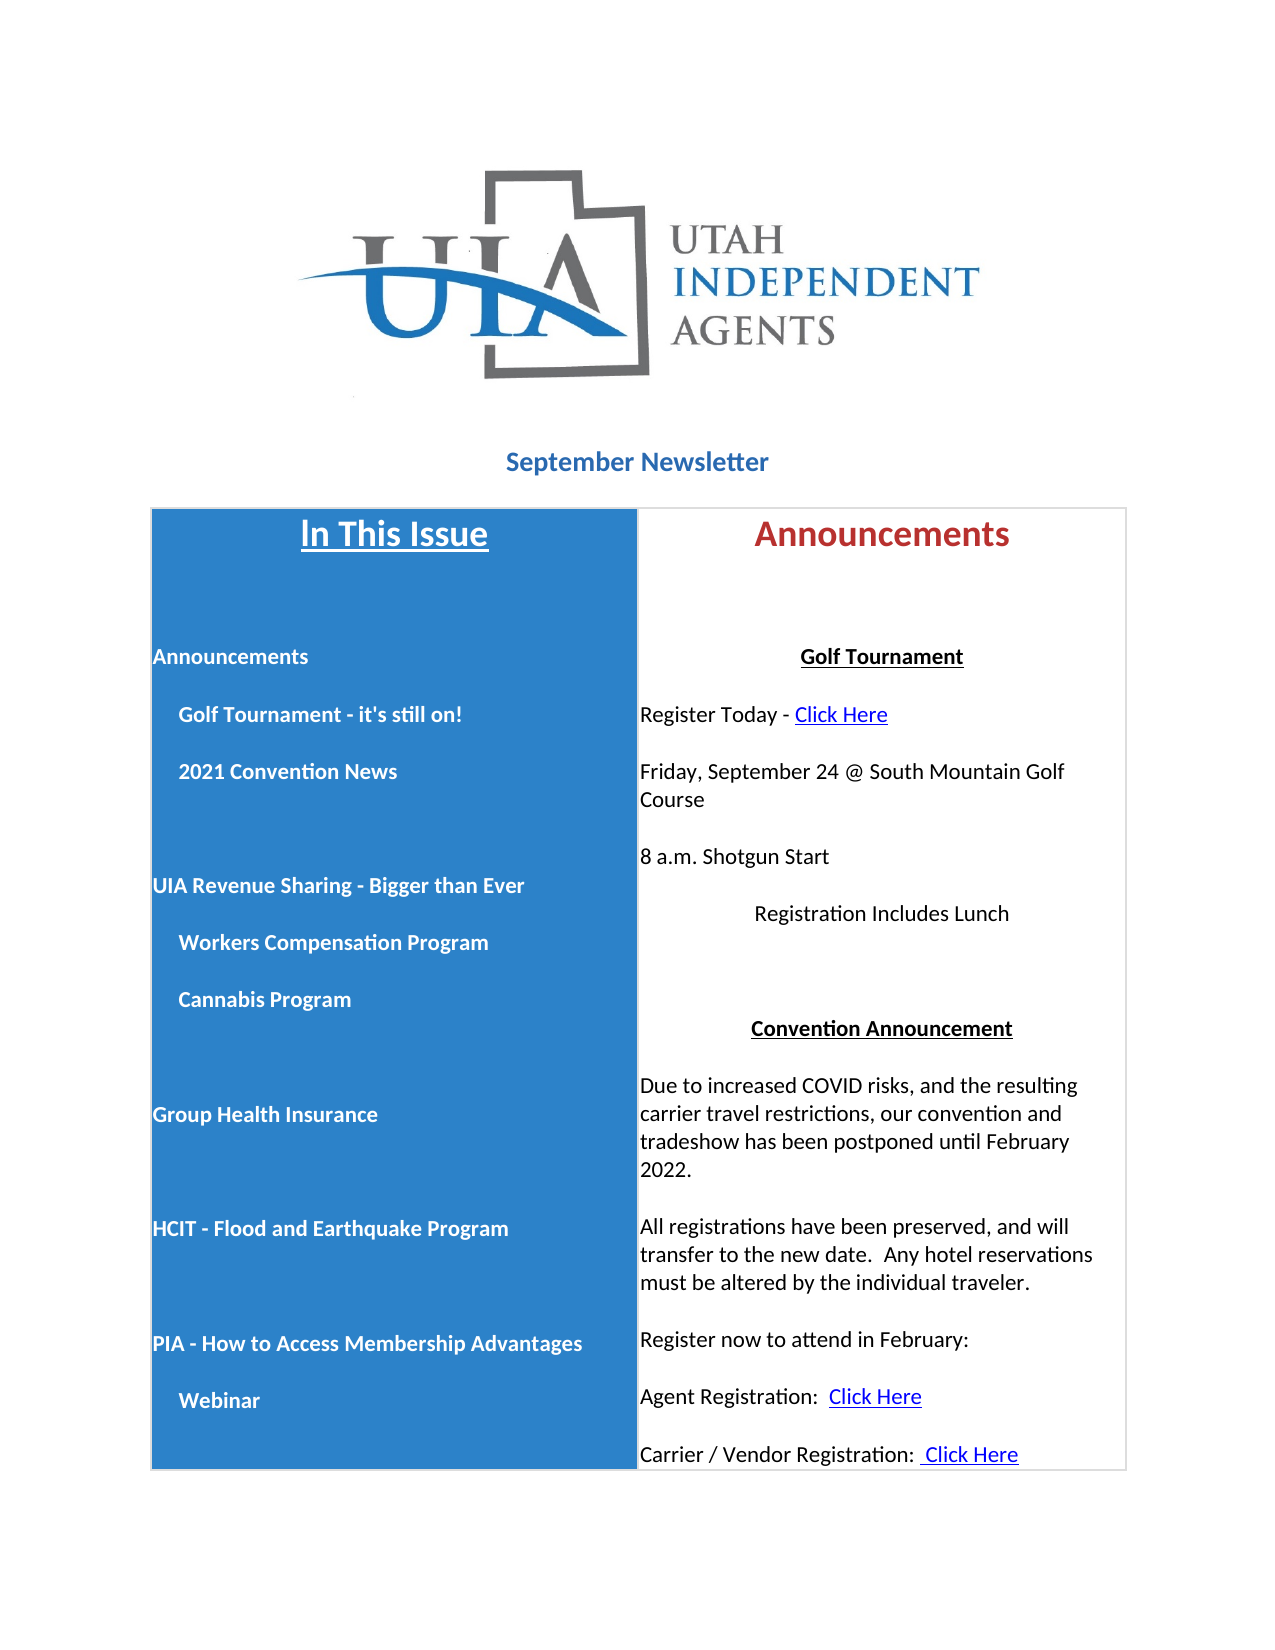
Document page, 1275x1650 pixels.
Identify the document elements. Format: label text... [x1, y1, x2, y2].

picture [288, 150, 987, 415]
text September Newsletter [150, 444, 1125, 478]
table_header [639, 509, 1125, 1469]
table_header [152, 509, 637, 1469]
